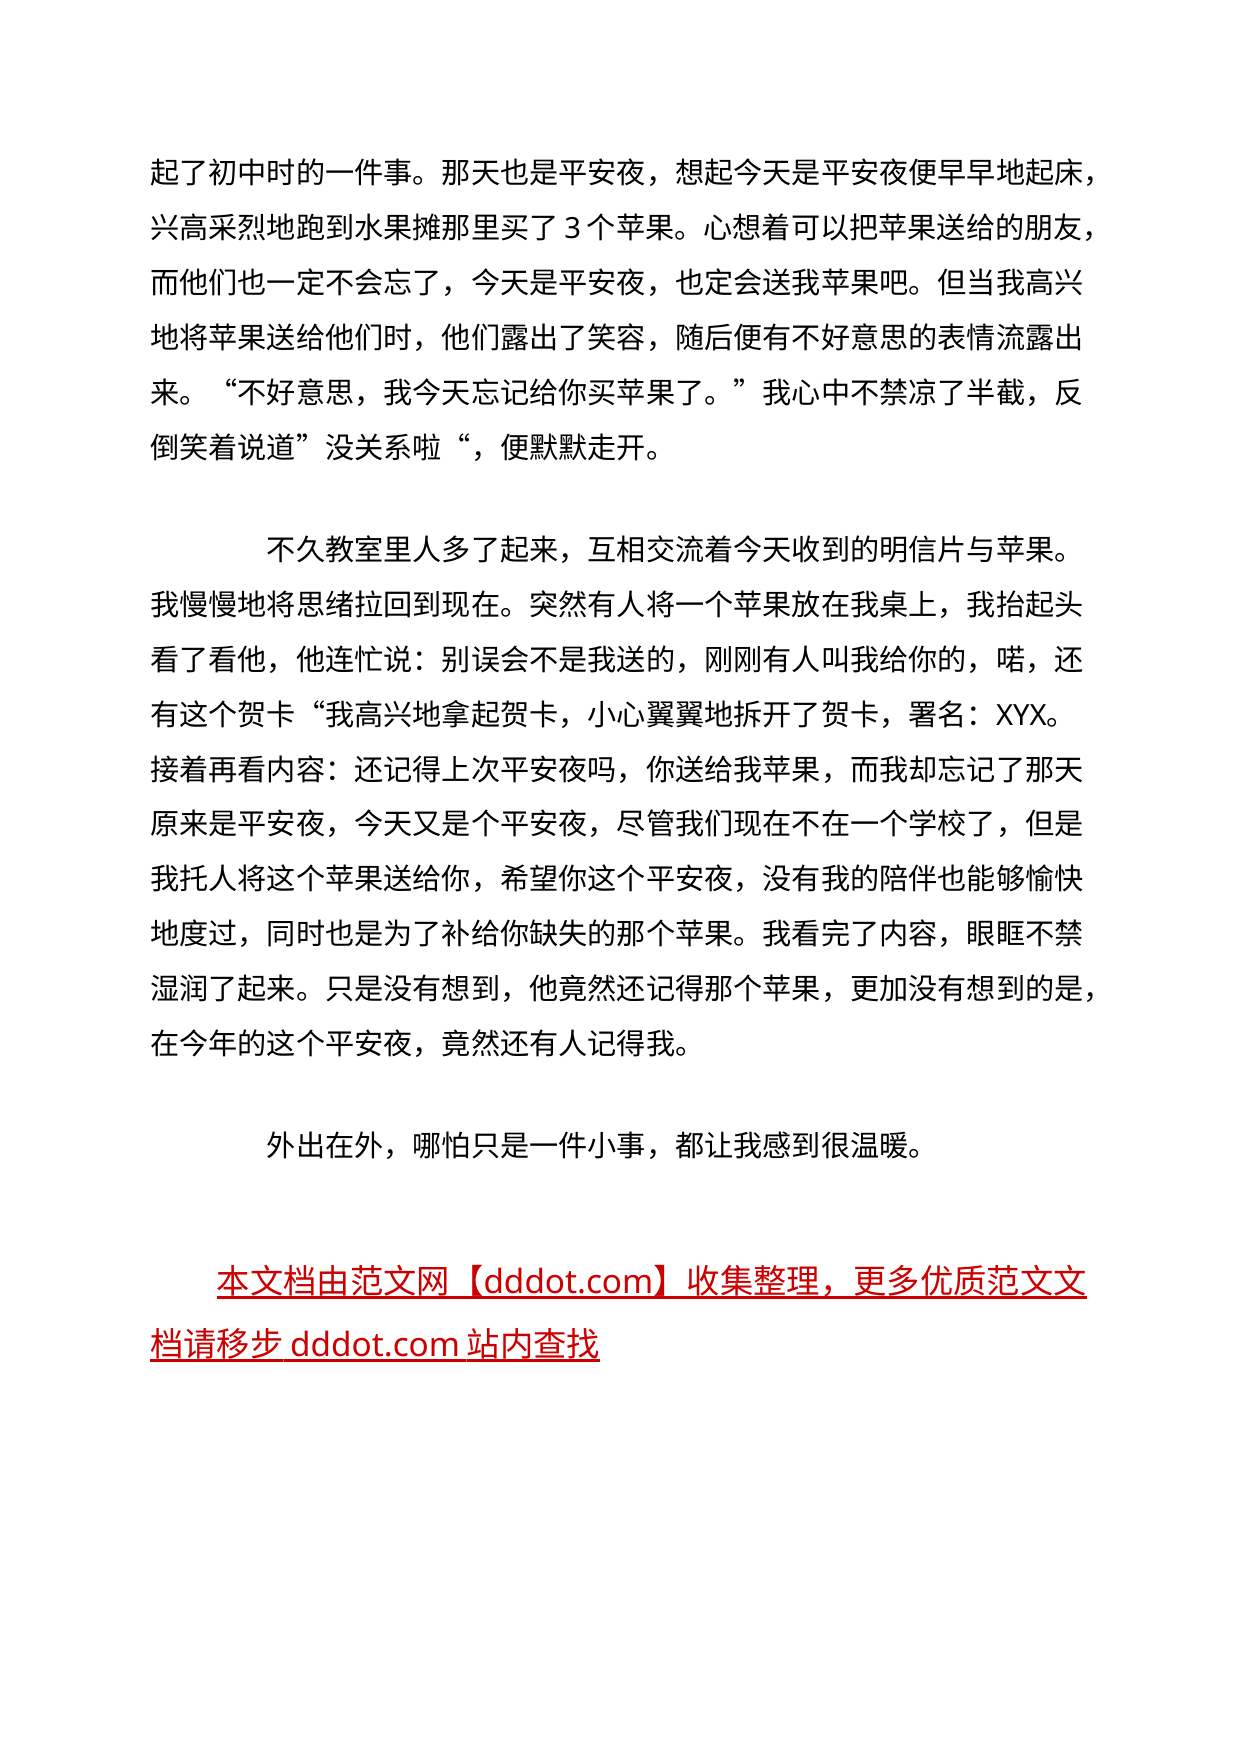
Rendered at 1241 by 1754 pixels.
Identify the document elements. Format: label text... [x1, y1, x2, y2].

text 不久教室里人多了起来，互相交流着今天收到的明信片与苹果。我慢慢地将思绪拉回到现在。突然有人将一个苹果放在我桌上，我抬起头看了看他，他连忙说：别误会不是我送的，刚刚有人叫我给你的，喏，还有这个贺卡“我高兴地拿起贺卡，小心翼翼地拆开了贺卡，署名：XYX。接着再看内容：还记得上次平安夜吗，你送给我苹果，而我却忘记了那天原来是平安夜，今天又是个平安夜，尽管我们现在不在一个学校了，但是我托人将这个苹果送给你，希望你这个平安夜，没有我的陪伴也能够愉快地度过，同时也是为了补给你缺失的那个苹果。我看完了内容，眼眶不禁湿润了起来。只是没有想到，他竟然还记得那个苹果，更加没有想到的是，在今年的这个平安夜，竟然还有人记得我。 [150, 526, 1090, 1063]
text 外出在外，哪怕只是一件小事，都让我感到很温暖。 [150, 1122, 1090, 1164]
text 本文档由范文网【dddot.com】收集整理，更多优质范文文档请移步dddot.com站内查找 [150, 1255, 1090, 1367]
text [150, 150, 1090, 467]
